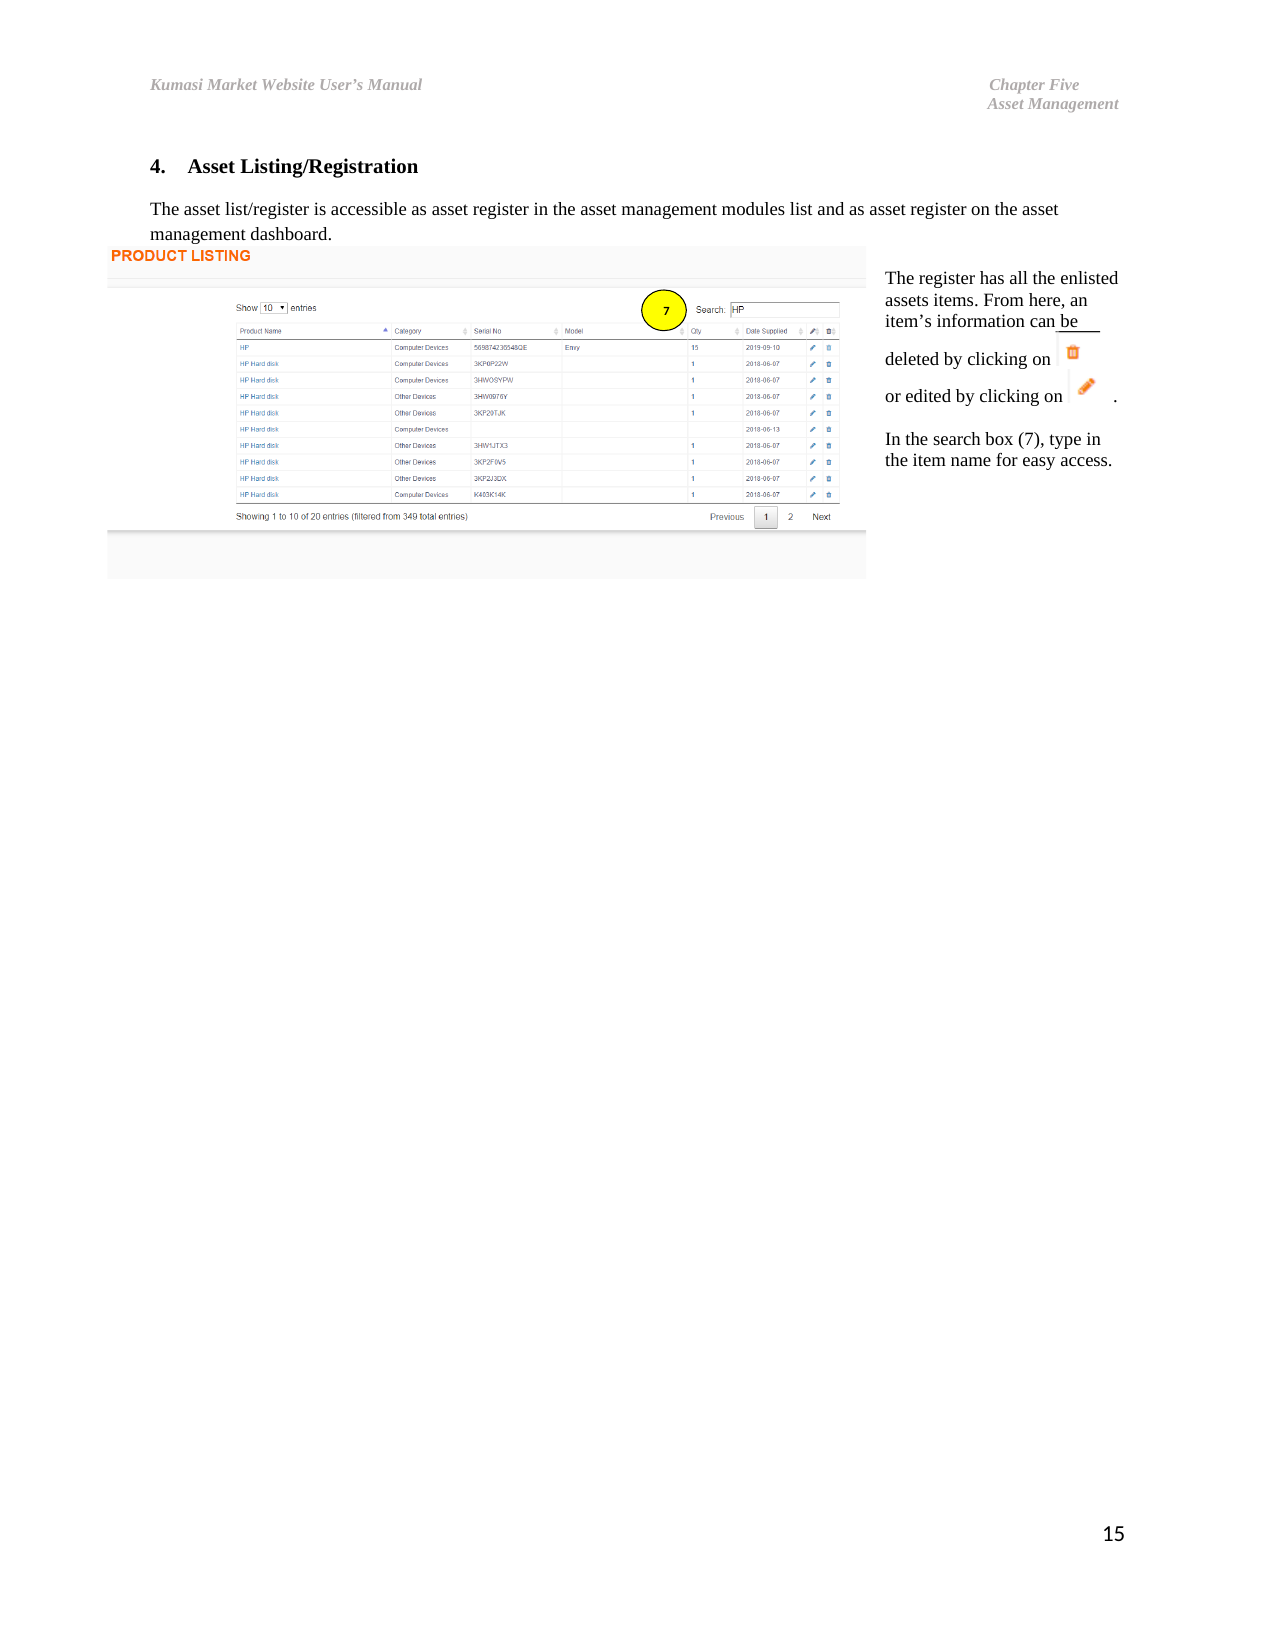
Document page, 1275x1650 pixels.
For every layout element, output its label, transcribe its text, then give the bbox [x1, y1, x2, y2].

picture [1046, 369, 1088, 403]
text The register has all the enlisted assets items. From here, an item’s information can be deleted by clicking on or edited by clicking on . [866, 267, 1125, 406]
picture [1055, 331, 1100, 366]
subtitle Asset Listing/Registration [150, 154, 1125, 178]
picture [106, 246, 866, 579]
text In the search box (7), type in the item name for easy access. [866, 428, 1125, 471]
text The asset list/register is accessible as asset register in the asset management modules list and as asset register on the asset management dashboard. [150, 197, 1125, 245]
